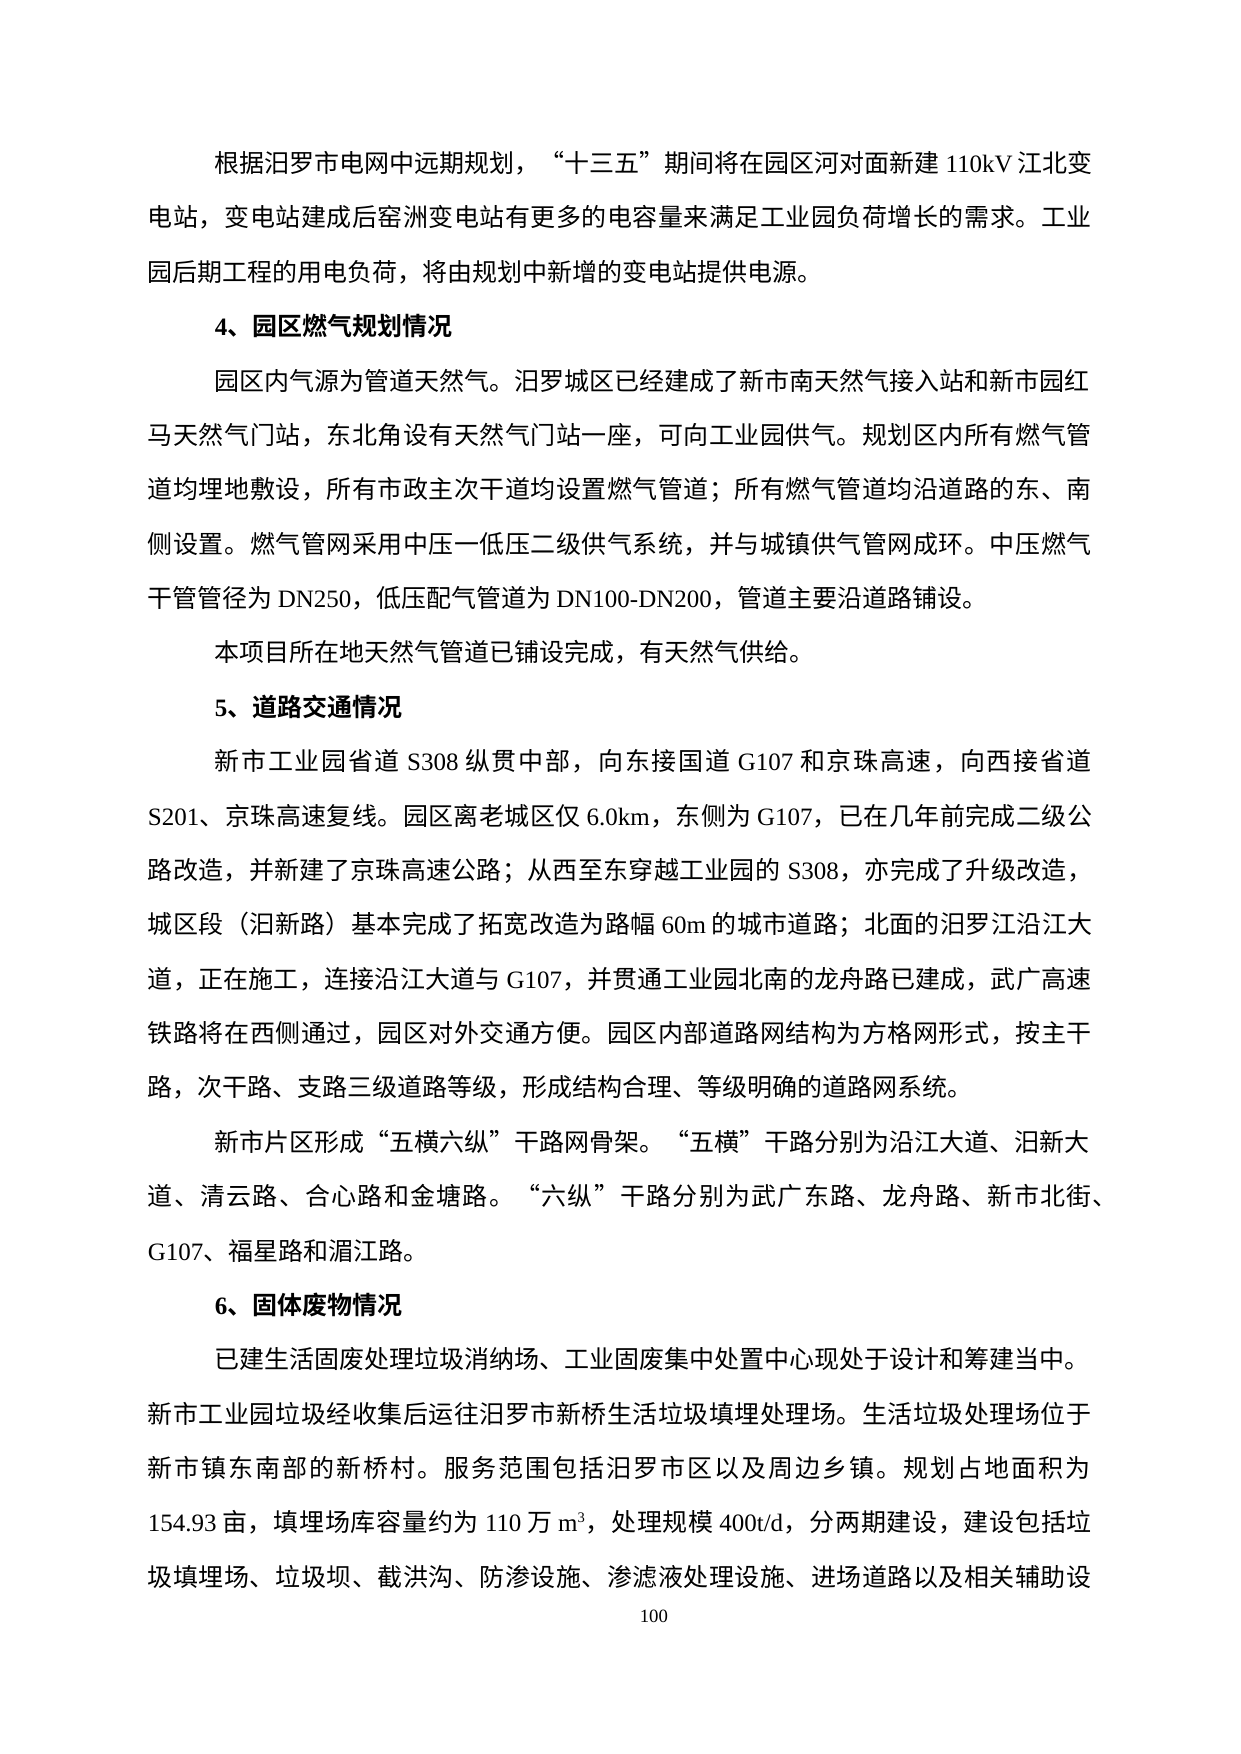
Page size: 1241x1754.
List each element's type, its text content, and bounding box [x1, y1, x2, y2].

text 园区内气源为管道天然气。汨罗城区已经建成了新市南天然气接入站和新市园红马天然气门站，东北角设有天然气门站一座，可向工业园供气。规划区内所有燃气管道均埋地敷设，所有市政主次干道均设置燃气管道；所有燃气管道均沿道路的东、南侧设置。燃气管网采用中压一低压二级供气系统，并与城镇供气管网成环。中压燃气干管管径为DN250，低压配气管道为DN100-DN200，管道主要沿道路铺设。 [148, 361, 1093, 615]
text 4、园区燃气规划情况 [148, 307, 1093, 343]
text 6、固体废物情况 [148, 1285, 1093, 1322]
text 5、道路交通情况 [148, 687, 1093, 723]
text 本项目所在地天然气管道已铺设完成，有天然气供给。 [148, 633, 1093, 669]
text 新市片区形成“五横六纵”干路网骨架。“五横”干路分别为沿江大道、汨新大道、清云路、合心路和金塘路。“六纵”干路分别为武广东路、龙舟路、新市北街、G107、福星路和湄江路。 [148, 1122, 1093, 1267]
text 新市工业园省道S308纵贯中部，向东接国道G107和京珠高速，向西接省道S201、京珠高速复线。园区离老城区仅6.0km，东侧为G107，已在几年前完成二级公路改造，并新建了京珠高速公路；从西至东穿越工业园的S308，亦完成了升级改造，城区段（汩新路）基本完成了拓宽改造为路幅60m的城市道路；北面的汨罗江沿江大道，正在施工，连接沿江大道与G107，并贯通工业园北南的龙舟路已建成，武广高速铁路将在西侧通过，园区对外交通方便。园区内部道路网结构为方格网形式，按主干路，次干路、支路三级道路等级，形成结构合理、等级明确的道路网系统。 [148, 742, 1093, 1104]
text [148, 1340, 1093, 1593]
text 根据汨罗市电网中远期规划，“十三五”期间将在园区河对面新建110kV江北变电站，变电站建成后窑洲变电站有更多的电容量来满足工业园负荷增长的需求。工业园后期工程的用电负荷，将由规划中新增的变电站提供电源。 [148, 143, 1093, 288]
